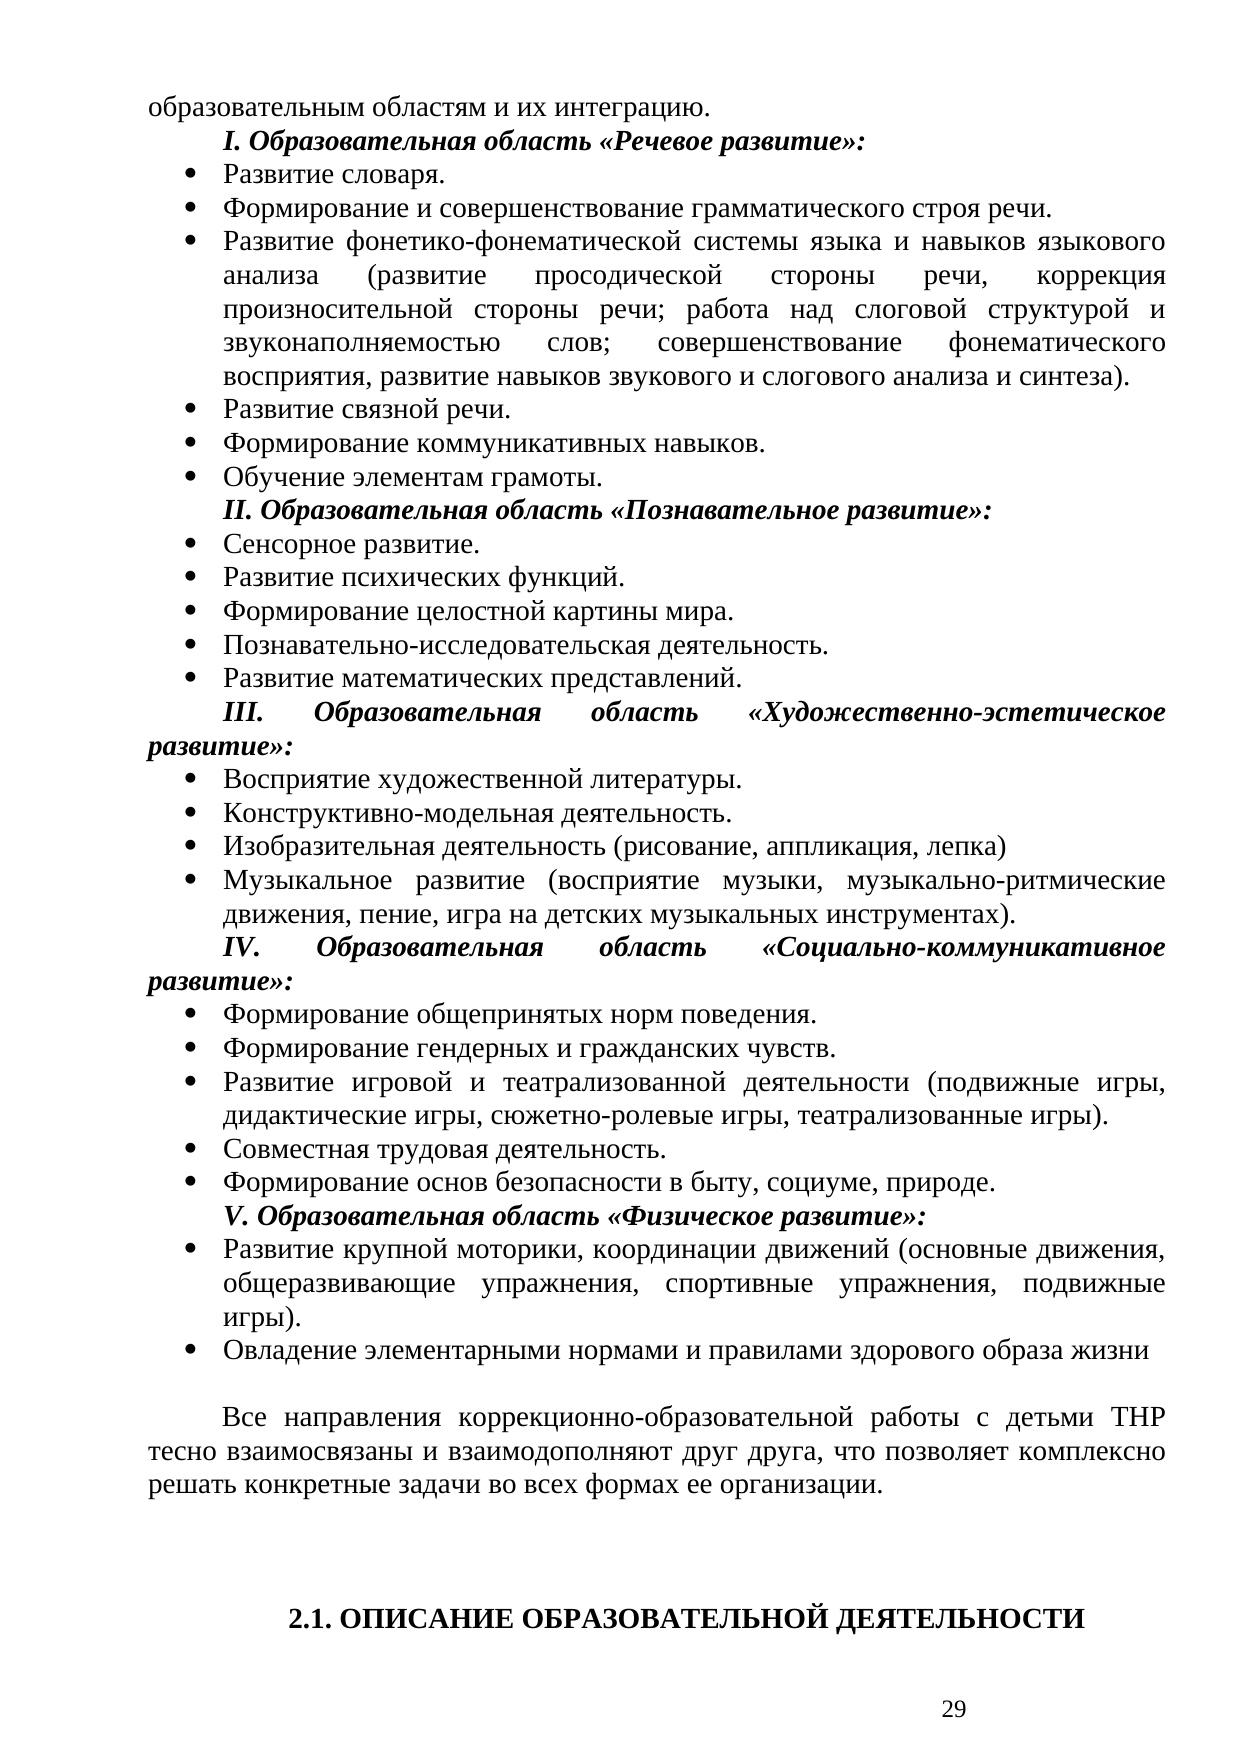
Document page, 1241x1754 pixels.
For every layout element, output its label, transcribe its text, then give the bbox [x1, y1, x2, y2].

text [148, 89, 1167, 123]
list Развитие математических представлений. [185, 660, 1167, 694]
list Изобразительная деятельность (рисование, аппликация, лепка) [185, 828, 1167, 862]
list Формирование коммуникативных навыков. [185, 425, 1167, 459]
text Все направления коррекционно-образовательной работы с детьми ТНР тесно взаимосвязаны и взаимодополняют друг друга, что позволяет комплексно решать конкретные задачи во всех формах ее организации. [148, 1399, 1167, 1500]
list Формирование общепринятых норм поведения. [185, 996, 1167, 1030]
list Сенсорное развитие. [185, 526, 1167, 559]
text V. Образовательная область «Физическое развитие»: [148, 1198, 1167, 1232]
list Совместная трудовая деятельность. [185, 1131, 1167, 1164]
list Познавательно-исследовательская деятельность. [185, 627, 1167, 660]
text IV. Образовательная область «Социально-коммуникативное развитие»: [148, 929, 1167, 996]
list Обучение элементам грамоты. [185, 459, 1167, 492]
text III. Образовательная область «Художественно-эстетическое развитие»: [148, 694, 1167, 761]
list Формирование основ безопасности в быту, социуме, природе. [185, 1164, 1167, 1198]
list Овладение элементарными нормами и правилами здорового образа жизни [185, 1332, 1167, 1366]
text I. Образовательная область «Речевое развитие»: [148, 123, 1167, 156]
list Музыкальное развитие (восприятие музыки, музыкально-ритмические движения, пение, игра на детских музыкальных инструментах). [185, 862, 1167, 929]
list Развитие фонетико-фонематической системы языка и навыков языкового анализа (развитие просодической стороны речи, коррекция произносительной стороны речи; работа над слоговой структурой и звуконаполняемостью слов; совершенствование фонематического восприятия, развитие навыков звукового и слогового анализа и синтеза). [185, 223, 1167, 391]
list Формирование целостной картины мира. [185, 593, 1167, 627]
list Развитие словаря. [185, 156, 1167, 190]
list Конструктивно-модельная деятельность. [185, 795, 1167, 828]
list Формирование гендерных и гражданских чувств. [185, 1030, 1167, 1064]
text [148, 1601, 1167, 1634]
list Развитие игровой и театрализованной деятельности (подвижные игры, дидактические игры, сюжетно-ролевые игры, театрализованные игры). [185, 1064, 1167, 1131]
text II. Образовательная область «Познавательное развитие»: [148, 492, 1167, 526]
list Формирование и совершенствование грамматического строя речи. [185, 190, 1167, 223]
list Восприятие художественной литературы. [185, 761, 1167, 795]
list Развитие крупной моторики, координации движений (основные движения, общеразвивающие упражнения, спортивные упражнения, подвижные игры). [185, 1232, 1167, 1332]
list Развитие психических функций. [185, 559, 1167, 593]
list Развитие связной речи. [185, 391, 1167, 425]
